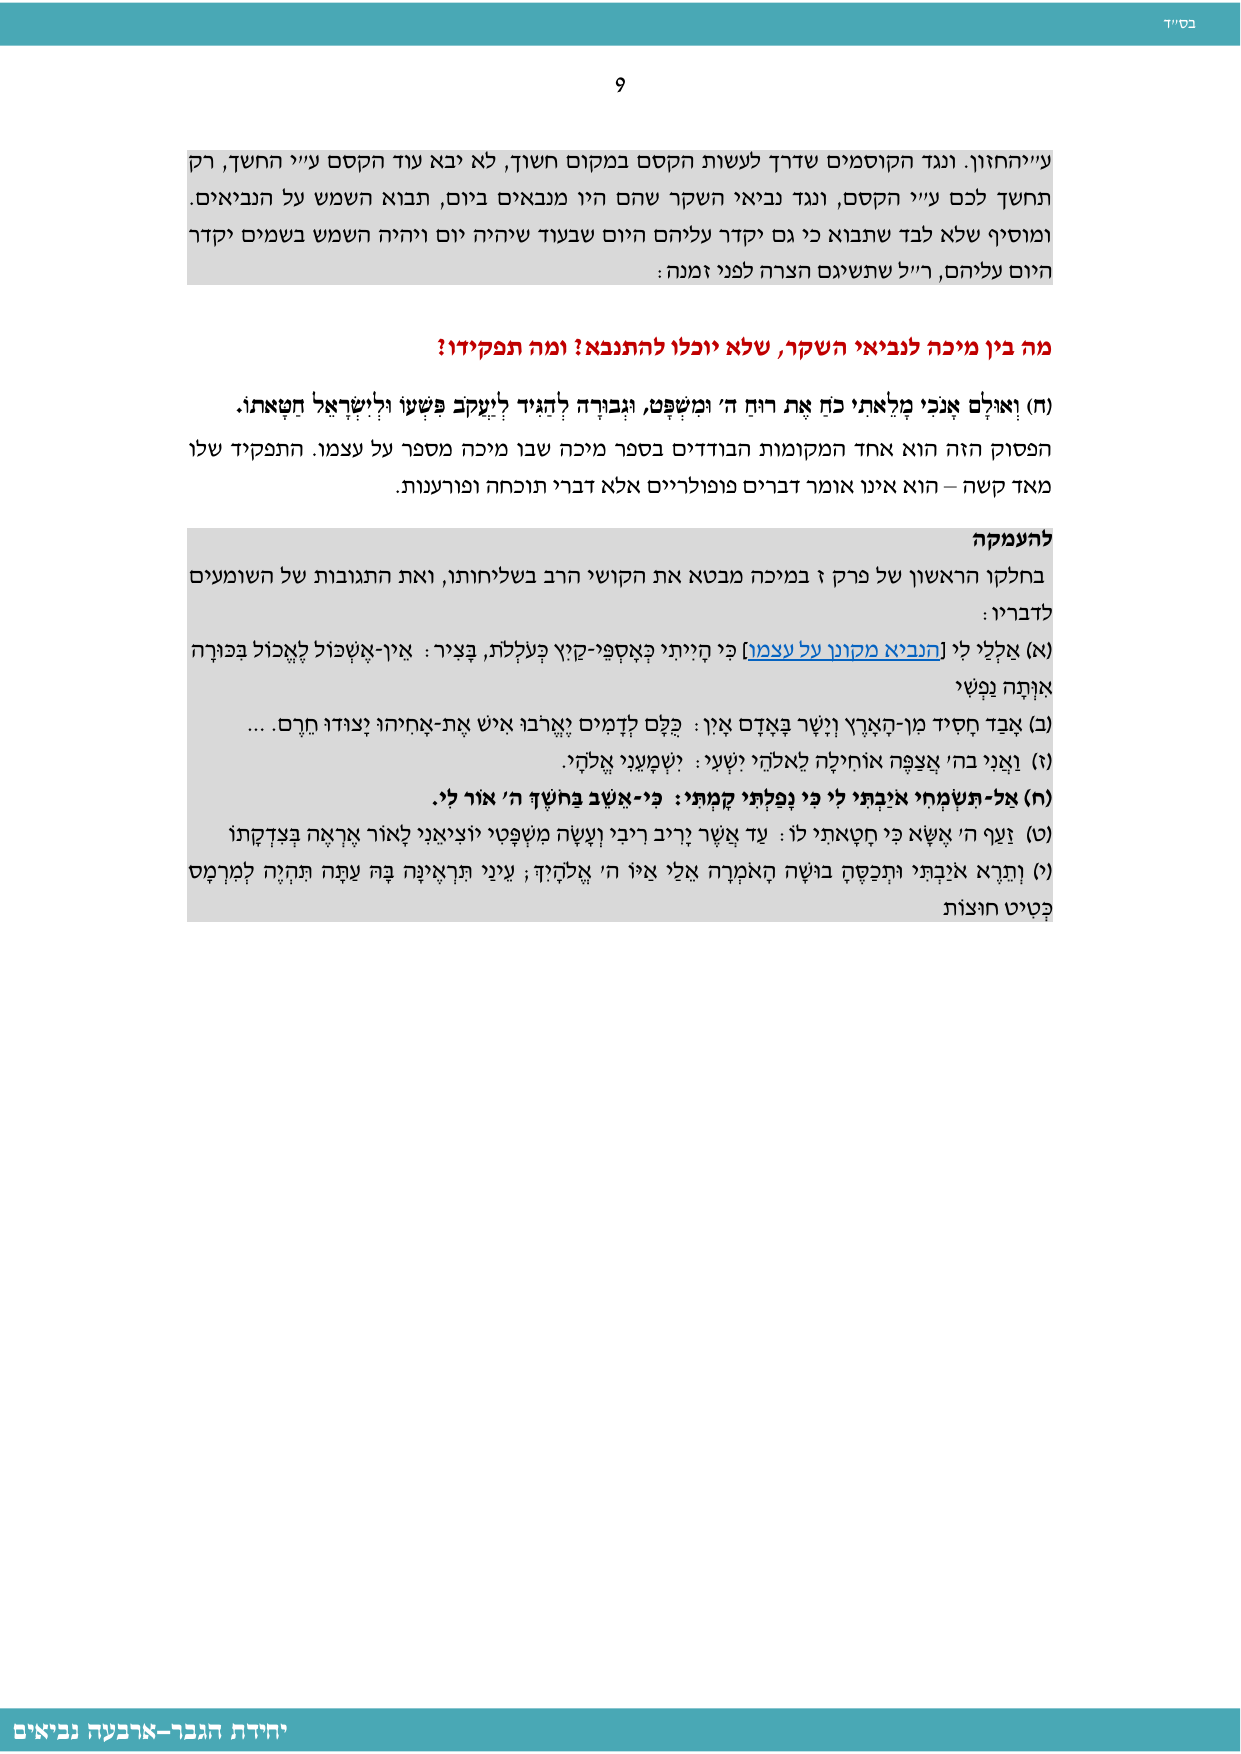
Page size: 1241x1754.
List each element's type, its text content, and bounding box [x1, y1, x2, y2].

text להעמקה [187, 528, 1053, 553]
text (ח) אַל-תִּשְׂמְחִי אֹיַבְתִּי לִי כִּי נָפַלְתִּי קָמְתִּי: כִּי-אֵשֵׁב בַּחֹשֶׁךְ ה' אוֹר לִי. [187, 787, 1053, 811]
text (ט) זַעַף ה' אֶשָּׂא כִּי חָטָאתִי לוֹ: עַד אֲשֶׁר יָרִיב רִיבִי וְעָשָׂה מִשְׁפָּטִי יוֹצִיאֵנִי לָאוֹר אֶרְאֶה בְּצִדְקָתוֹ [187, 823, 1053, 848]
text (ב) אָבַד חָסִיד מִן-הָאָרֶץ וְיָשָׁר בָּאָדָם אָיִן: כֻּלָּם לְדָמִים יֶאֱרֹבוּ אִישׁ אֶת-אָחִיהוּ יָצוּדוּ חֵרֶם. ... [187, 713, 1053, 737]
text (א) אַלְלַי לִי [הנביא מקונן על עצמו] כִּי הָיִיתִי כְּאָסְפֵּי-קַיִץ כְּעֹלְלֹת, בָּצִיר: אֵין-אֶשְׁכּוֹל לֶאֱכוֹל בִּכּוּרָה אִוְּתָה נַפְשִׁי [187, 639, 1053, 701]
text בחלקו הראשון של פרק ז במיכה מבטא את הקושי הרב בשליחותו, ואת התגובות של השומעים לדבריו: [187, 565, 1053, 627]
text (ז) וַאֲנִי בה' אֲצַפֶּה אוֹחִילָה לֵאלֹהֵי יִשְׁעִי: יִשְׁמָעֵנִי אֱלֹהָי. [187, 750, 1053, 774]
text הפסוק הזה הוא אחד המקומות הבודדים בספר מיכה שבו מיכה מספר על עצמו. התפקיד שלו מאד קשה – הוא אינו אומר דברים פופולריים אלא דברי תוכחה ופורענות. [187, 438, 1053, 499]
text (ח) וְאוּלָם אָנֹכִי מָלֵאתִי כֹחַ אֶת רוּחַ ה' וּמִשְׁפָּט, וּגְבוּרָה לְהַגִּיד לְיַעֲקֹב פִּשְׁעוֹ וּלְיִשְׂרָאֵל חַטָּאתוֹ. [187, 392, 1053, 423]
text מה בין מיכה לנביאי השקר, שלא יוכלו להתנבא? ומה תפקידו? [187, 335, 1053, 362]
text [187, 150, 1053, 285]
text (י) וְתֵרֶא אֹיַבְתִּי וּתְכַסֶּהָ בוּשָׁה הָאֹמְרָה אֵלַי אַיּוֹ ה' אֱלֹהָיִךְ; עֵינַי תִּרְאֶינָּה בָּהּ עַתָּה תִּהְיֶה לְמִרְמָס כְּטִיט חוּצוֹת [187, 860, 1053, 922]
